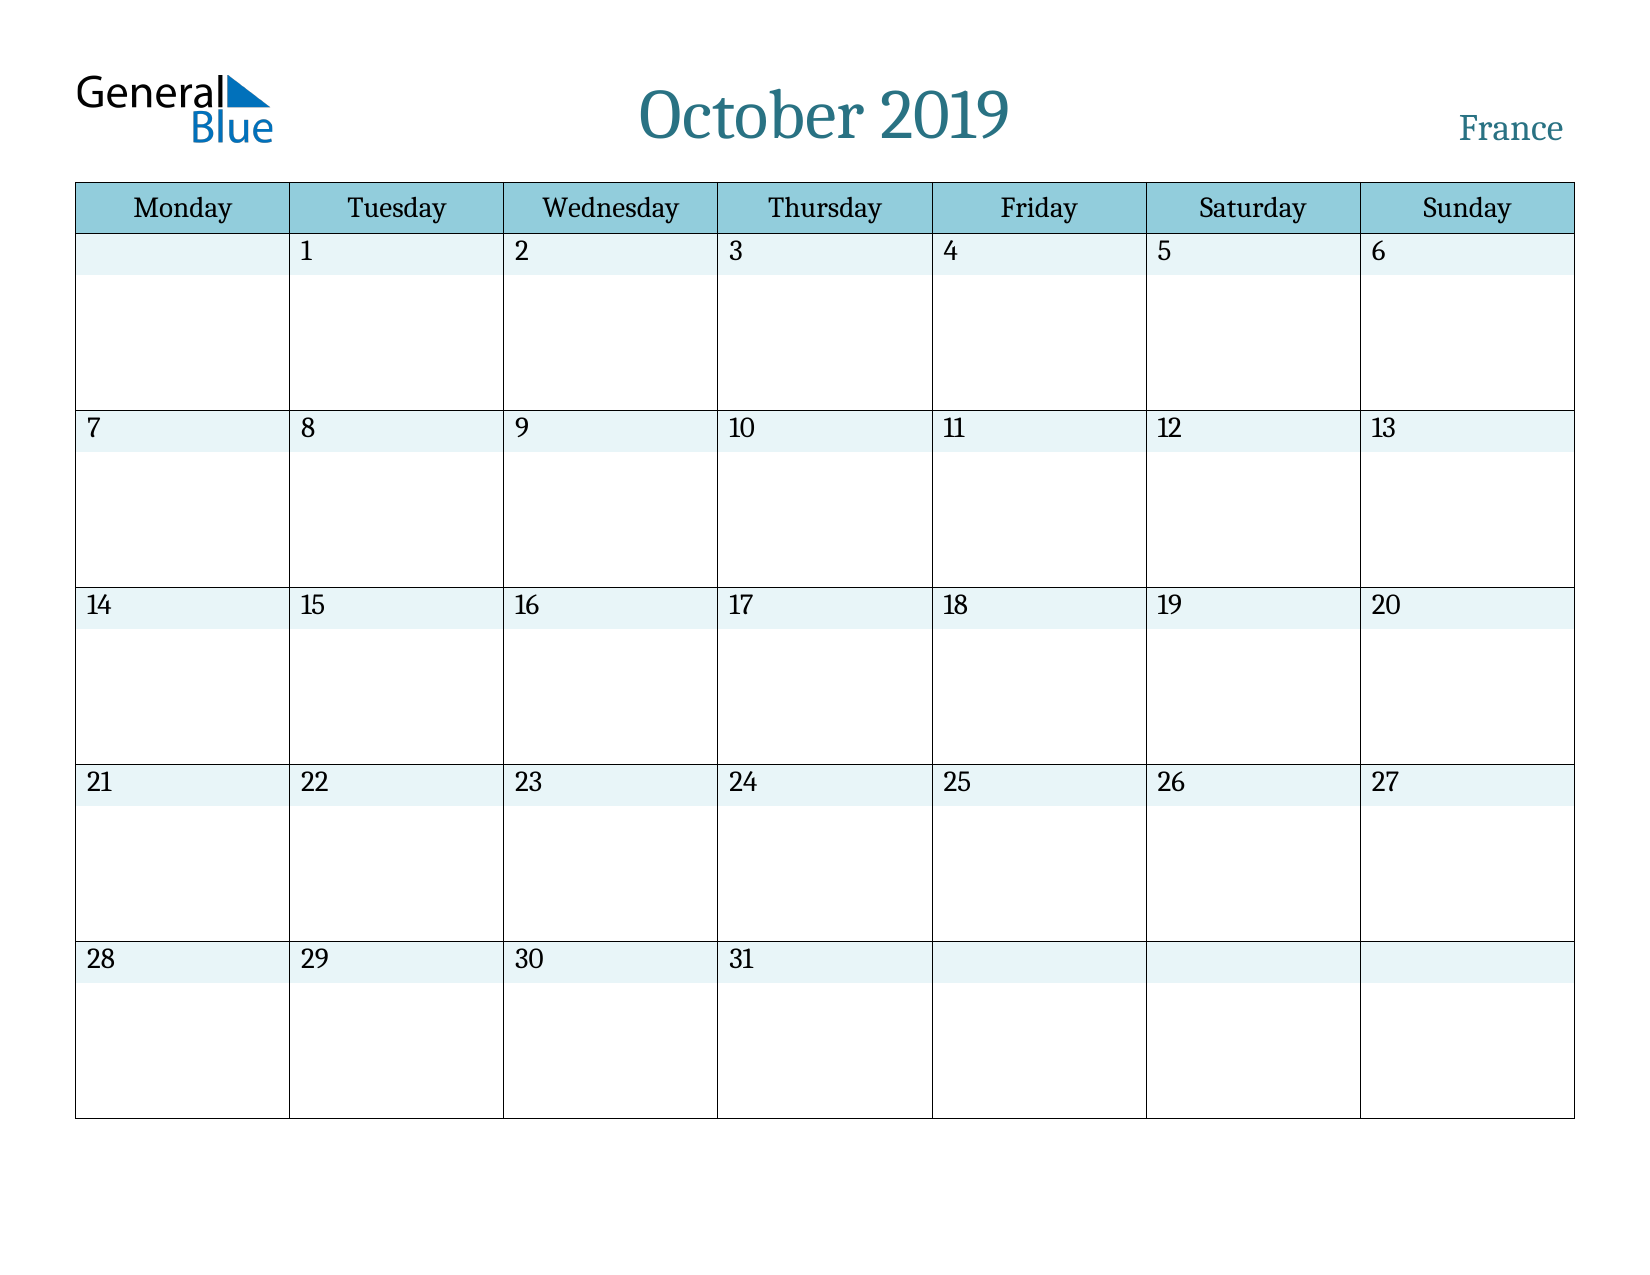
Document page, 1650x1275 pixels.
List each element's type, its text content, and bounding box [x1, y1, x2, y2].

table_cell Saturday [1147, 183, 1360, 233]
table_header France [1146, 75, 1574, 182]
table_cell 16 [504, 588, 717, 629]
table_cell [1147, 983, 1360, 1118]
table_cell [1361, 983, 1574, 1118]
table_cell [290, 452, 503, 587]
table_cell 25 [933, 765, 1146, 806]
table_cell Sunday [1361, 183, 1574, 233]
table_cell [504, 983, 717, 1118]
table_cell 28 [76, 942, 289, 983]
table_cell 9 [504, 411, 717, 452]
table_cell [933, 452, 1146, 587]
table_cell [76, 275, 289, 410]
table_cell 14 [76, 588, 289, 629]
table_cell Friday [933, 183, 1146, 233]
table_cell [1361, 275, 1574, 410]
table_cell 5 [1147, 234, 1360, 275]
table_cell [1361, 806, 1574, 941]
table_cell 1 [290, 234, 503, 275]
table_cell 2 [504, 234, 717, 275]
table_cell [290, 983, 503, 1118]
table_cell 26 [1147, 765, 1360, 806]
table_cell Wednesday [504, 183, 717, 233]
table_cell Thursday [718, 183, 932, 233]
table_cell [933, 983, 1146, 1118]
table_cell 7 [76, 411, 289, 452]
table_cell 20 [1361, 588, 1574, 629]
table_cell 30 [504, 942, 717, 983]
table_cell [718, 806, 932, 941]
table_cell [1361, 452, 1574, 587]
table_cell 12 [1147, 411, 1360, 452]
table_cell 18 [933, 588, 1146, 629]
table_cell [76, 234, 289, 275]
table_header [76, 75, 503, 182]
table_cell 10 [718, 411, 932, 452]
table_cell [933, 942, 1146, 983]
table_cell 23 [504, 765, 717, 806]
table_cell [76, 452, 289, 587]
table_cell 29 [290, 942, 503, 983]
table_cell [1361, 942, 1574, 983]
table_cell [290, 275, 503, 410]
table_header October 2019 [504, 75, 1146, 182]
table_cell [1147, 452, 1360, 587]
table_cell [504, 629, 717, 764]
table_cell 22 [290, 765, 503, 806]
table_cell 6 [1361, 234, 1574, 275]
table_cell 11 [933, 411, 1146, 452]
table_cell 19 [1147, 588, 1360, 629]
table_cell [718, 629, 932, 764]
table_cell 31 [718, 942, 932, 983]
table_cell [504, 275, 717, 410]
table_cell [290, 806, 503, 941]
table_cell [1147, 275, 1360, 410]
table_cell [718, 983, 932, 1118]
table_cell 4 [933, 234, 1146, 275]
table_cell [76, 806, 289, 941]
table_cell [76, 629, 289, 764]
table_cell [933, 806, 1146, 941]
table_cell 24 [718, 765, 932, 806]
table_cell [1361, 629, 1574, 764]
table_cell [290, 629, 503, 764]
table_cell [933, 629, 1146, 764]
table_cell 17 [718, 588, 932, 629]
table_cell 8 [290, 411, 503, 452]
table_cell 15 [290, 588, 503, 629]
table_cell [504, 806, 717, 941]
table_cell 21 [76, 765, 289, 806]
table_cell [718, 275, 932, 410]
table_cell [76, 983, 289, 1118]
table_cell Tuesday [290, 183, 503, 233]
table_cell [1147, 629, 1360, 764]
table_cell 27 [1361, 765, 1574, 806]
table_cell 3 [718, 234, 932, 275]
table_cell [1147, 806, 1360, 941]
table_cell [718, 452, 932, 587]
table_cell [504, 452, 717, 587]
table_cell [1147, 942, 1360, 983]
table_cell [933, 275, 1146, 410]
table_cell Monday [76, 183, 289, 233]
picture [77, 75, 273, 143]
table_cell 13 [1361, 411, 1574, 452]
